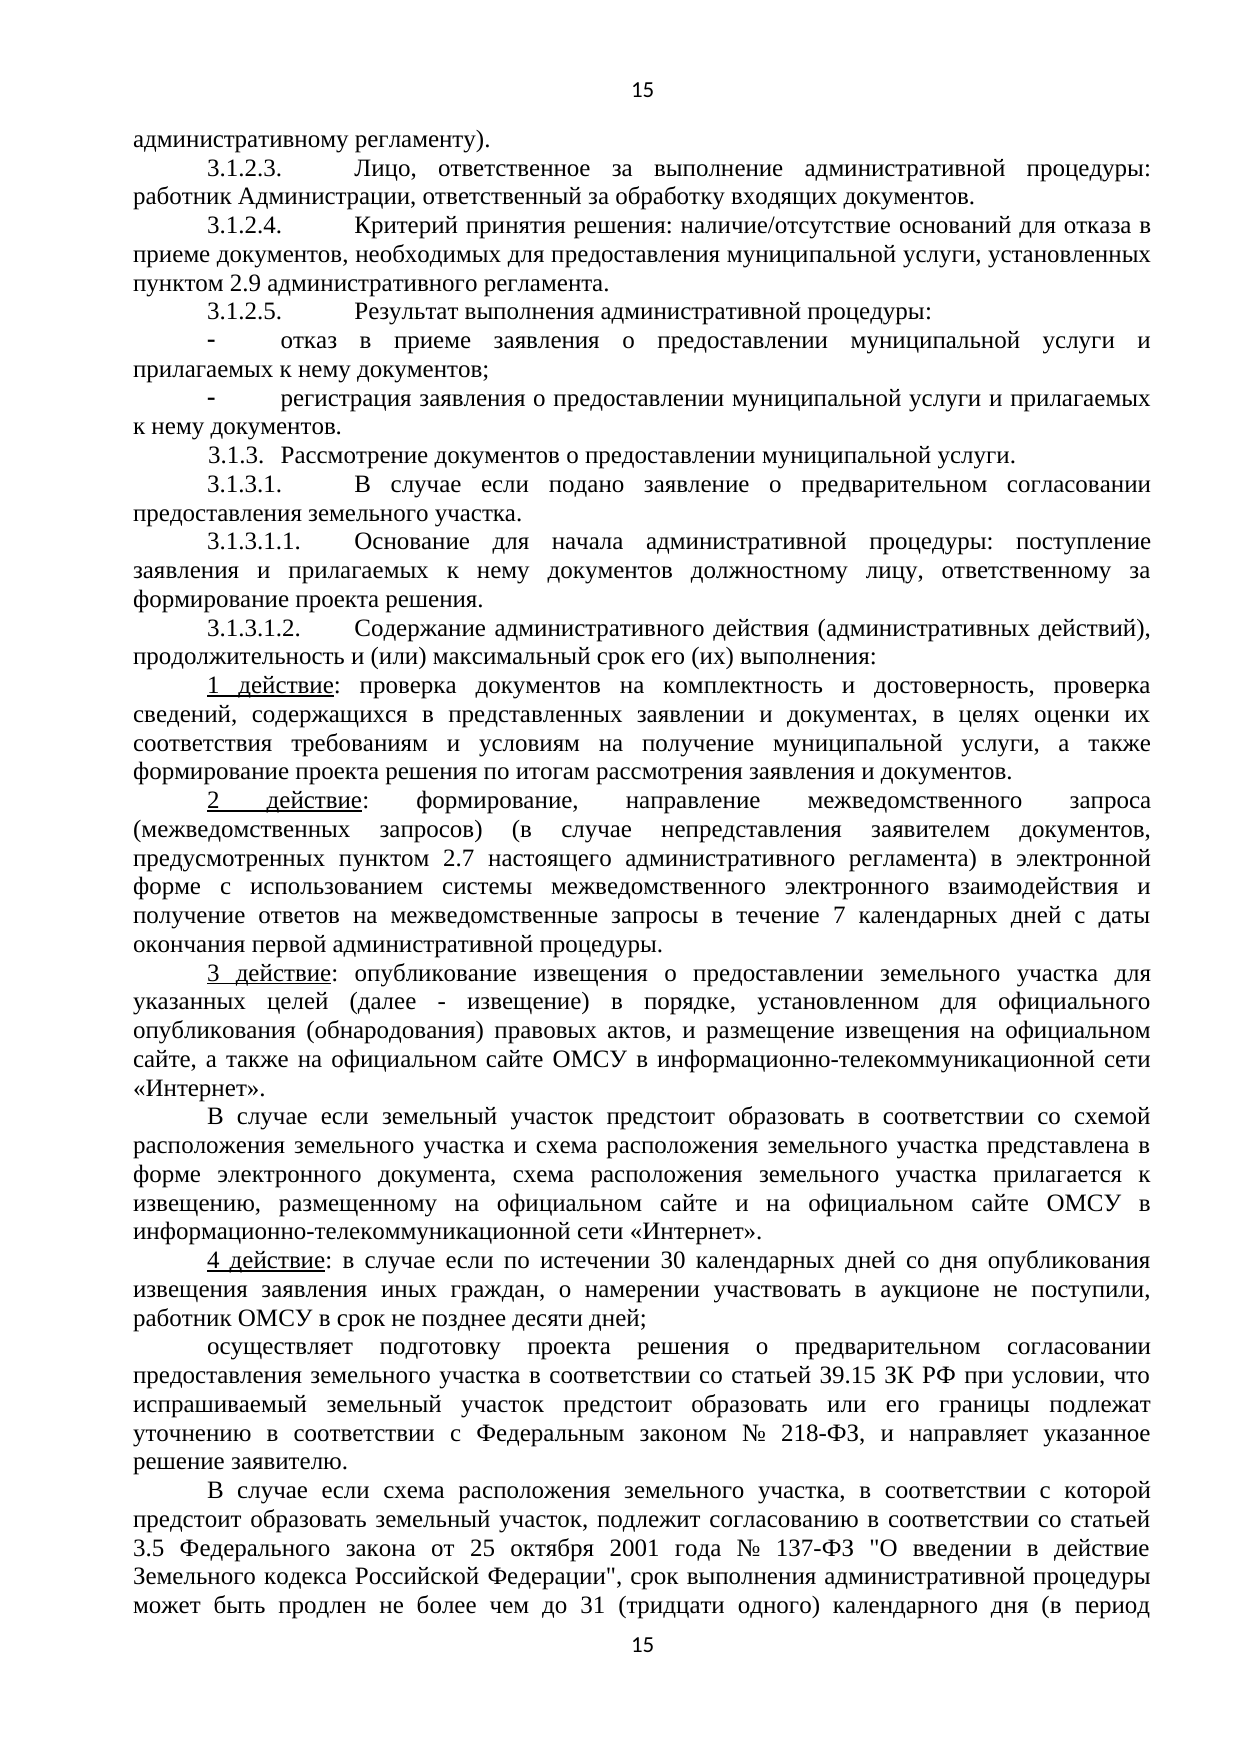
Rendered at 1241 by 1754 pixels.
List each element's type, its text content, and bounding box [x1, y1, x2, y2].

list Рассмотрение документов о предоставлении муниципальной услуги. [133, 440, 1152, 469]
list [133, 124, 1152, 153]
list 1 действие: проверка документов на комплектность и достоверность, проверка сведений, содержащихся в представленных заявлении и документах, в целях оценки их соответствия требованиям и условиям на получение муниципальной услуги, а также формирование проекта решения по итогам рассмотрения заявления и документов. [133, 670, 1152, 785]
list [133, 1475, 1152, 1619]
list 2 действие: формирование, направление межведомственного запроса (межведомственных запросов) (в случае непредставления заявителем документов, предусмотренных пунктом 2.7 настоящего административного регламента) в электронной форме с использованием системы межведомственного электронного взаимодействия и получение ответов на межведомственные запросы в течение 7 календарных дней с даты окончания первой административной процедуры. [133, 785, 1152, 958]
list В случае если подано заявление о предварительном согласовании предоставления земельного участка. [133, 469, 1152, 526]
list В случае если земельный участок предстоит образовать в соответствии со схемой расположения земельного участка и схема расположения земельного участка представлена в форме электронного документа, схема расположения земельного участка прилагается к извещению, размещенному на официальном сайте и на официальном сайте ОМСУ в информационно-телекоммуникационной сети «Интернет». [133, 1101, 1152, 1245]
list отказ в приеме заявления о предоставлении муниципальной услуги и прилагаемых к нему документов; [133, 325, 1152, 383]
list Лицо, ответственное за выполнение административной процедуры: работник Администрации, ответственный за обработку входящих документов. [133, 153, 1152, 210]
list 3 действие: опубликование извещения о предоставлении земельного участка для указанных целей (далее - извещение) в порядке, установленном для официального опубликования (обнародования) правовых актов, и размещение извещения на официальном сайте, а также на официальном сайте ОМСУ в информационно-телекоммуникационной сети «Интернет». [133, 958, 1152, 1101]
list Критерий принятия решения: наличие/отсутствие оснований для отказа в приеме документов, необходимых для предоставления муниципальной услуги, установленных пунктом 2.9 административного регламента. [133, 210, 1152, 296]
list Основание для начала административной процедуры: поступление заявления и прилагаемых к нему документов должностному лицу, ответственному за формирование проекта решения. [133, 526, 1152, 613]
list Содержание административного действия (административных действий), продолжительность и (или) максимальный срок его (их) выполнения: [133, 613, 1152, 670]
list 4 действие: в случае если по истечении 30 календарных дней со дня опубликования извещения заявления иных граждан, о намерении участвовать в аукционе не поступили, работник ОМСУ в срок не позднее десяти дней; [133, 1245, 1152, 1331]
list осуществляет подготовку проекта решения о предварительном согласовании предоставления земельного участка в соответствии со статьей 39.15 ЗК РФ при условии, что испрашиваемый земельный участок предстоит образовать или его границы подлежат уточнению в соответствии с Федеральным законом № 218-ФЗ, и направляет указанное решение заявителю. [133, 1331, 1152, 1475]
list Результат выполнения административной процедуры: [133, 296, 1152, 325]
list регистрация заявления о предоставлении муниципальной услуги и прилагаемых к нему документов. [133, 383, 1152, 440]
